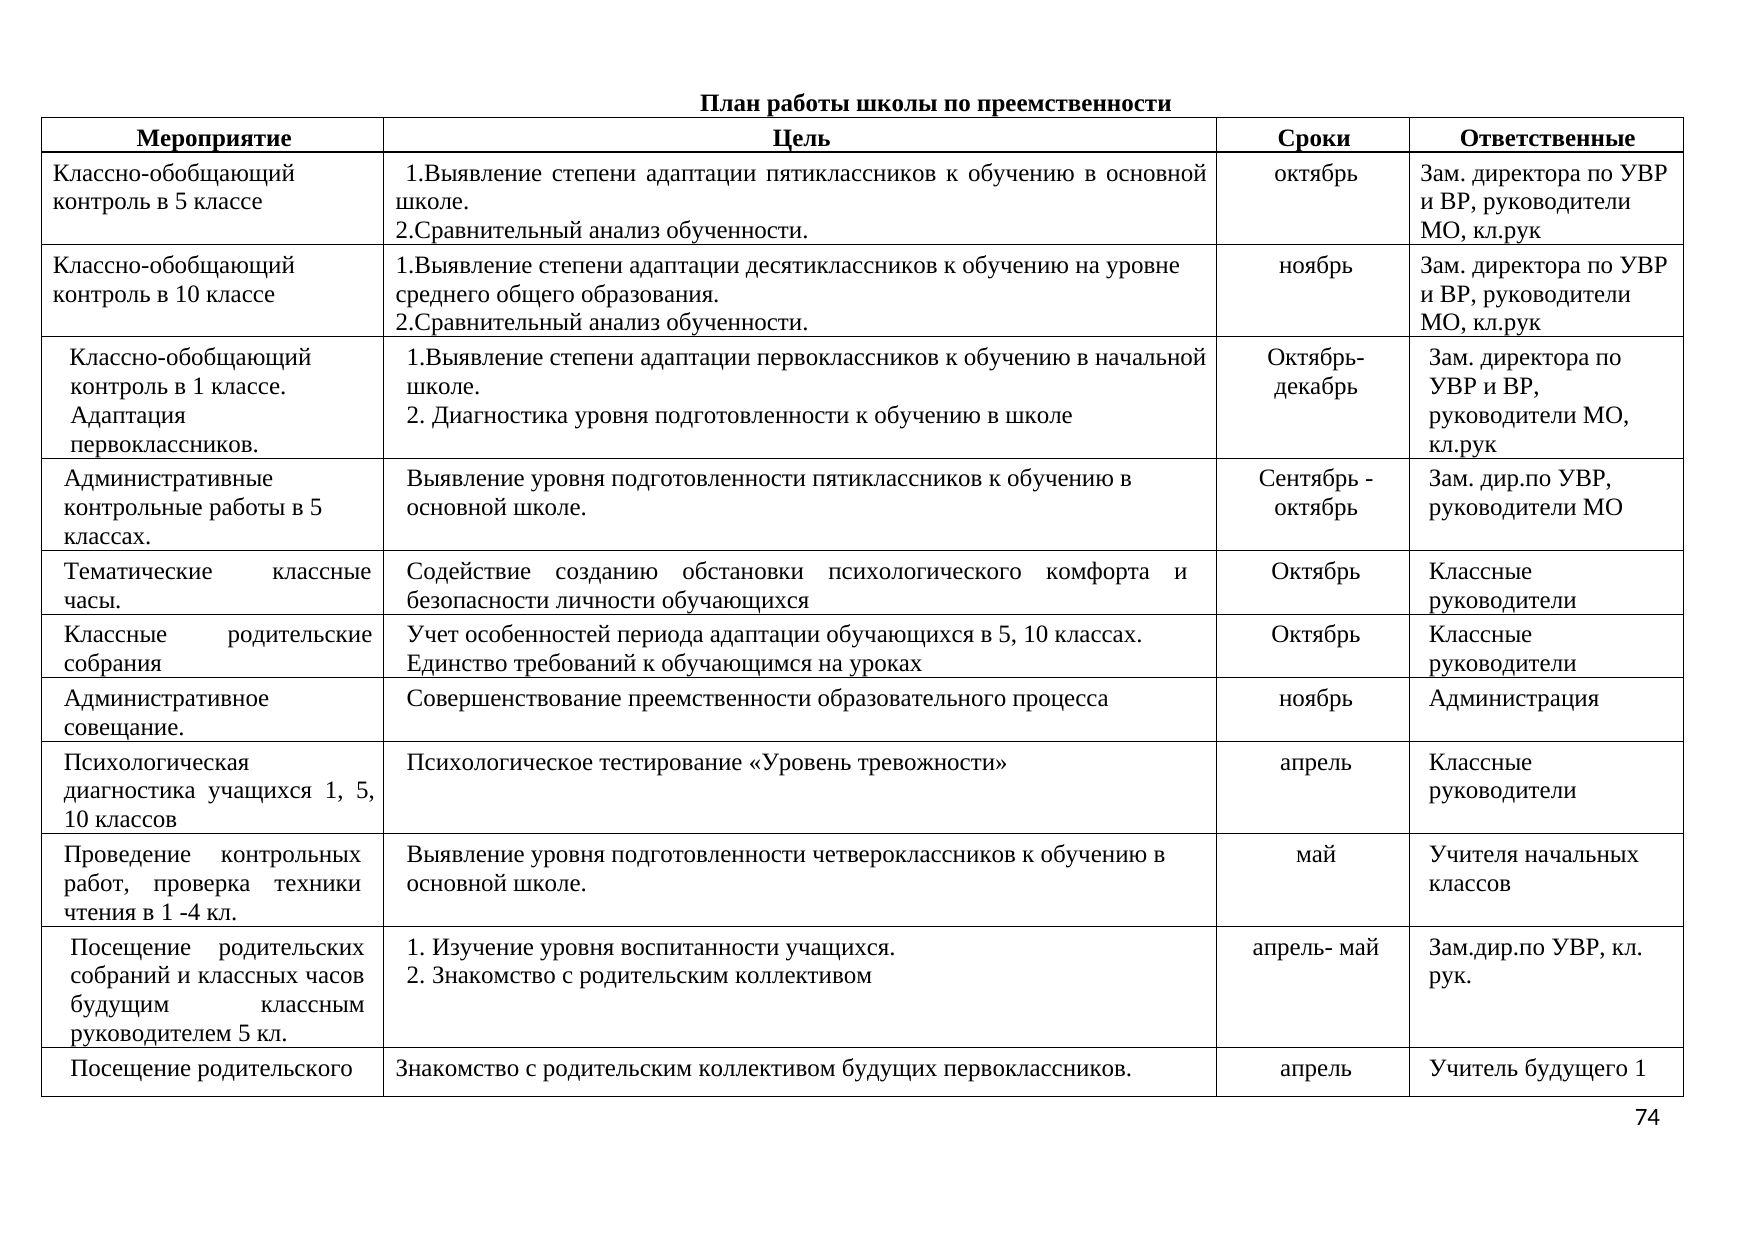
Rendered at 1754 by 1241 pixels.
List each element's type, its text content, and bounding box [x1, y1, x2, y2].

table_cell Содействие созданию обстановки психологического комфорта и безопасности личности обучающихся [384, 551, 1216, 613]
table_cell Зам. директора по УВР и ВР, руководители МО, кл.рук [1410, 337, 1683, 457]
table_cell Октябрь [1217, 615, 1409, 677]
table_cell Психологическое тестирование «Уровень тревожности» [384, 742, 1216, 833]
table_cell апрель- май [1217, 927, 1409, 1047]
table_cell Зам. дир.по УВР, руководители МО [1410, 459, 1683, 550]
table_cell Совершенствование преемственности образовательного процесса [384, 678, 1216, 741]
table_cell 1.Выявление степени адаптации пятиклассников к обучению в основной школе. 2.Сравнительный анализ обученности. [384, 153, 1216, 244]
table_cell ноябрь [1217, 678, 1409, 741]
table_header Сроки [1217, 118, 1409, 151]
table_cell Администрация [1410, 678, 1683, 741]
table_cell Классно-обобщающий контроль в 1 классе. Адаптация первоклассников. [42, 337, 383, 457]
table_cell Психологическая диагностика учащихся 1, 5, 10 классов [42, 742, 383, 833]
table_cell Зам. директора по УВР и ВР, руководители МО, кл.рук [1410, 153, 1683, 244]
table_cell Октябрь [1217, 551, 1409, 613]
table_cell Классно-обобщающий контроль в 5 классе [42, 153, 383, 244]
table_cell Учет особенностей периода адаптации обучающихся в 5, 10 классах. Единство требований к обучающимся на уроках [384, 615, 1216, 677]
table_cell Административные контрольные работы в 5 классах. [42, 459, 383, 550]
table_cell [42, 1048, 383, 1096]
table_cell апрель [1217, 742, 1409, 833]
table_cell Сентябрь -октябрь [1217, 459, 1409, 550]
text План работы школы по преемственности [59, 88, 1172, 117]
table_cell октябрь [1217, 153, 1409, 244]
table_cell апрель [1217, 1048, 1409, 1096]
table_header Цель [384, 118, 1216, 151]
table_header Ответственные [1410, 118, 1683, 151]
table_cell Выявление уровня подготовленности четвероклассников к обучению в основной школе. [384, 834, 1216, 926]
table_cell ноябрь [1217, 245, 1409, 336]
table_cell Тематические классные часы. [42, 551, 383, 613]
table_cell Посещение родительских собраний и классных часов будущим классным руководителем 5 кл. [42, 927, 383, 1047]
table_cell Классные руководители [1410, 742, 1683, 833]
table_cell Зам.дир.по УВР, кл. рук. [1410, 927, 1683, 1047]
table_cell Октябрь-декабрь [1217, 337, 1409, 457]
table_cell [1410, 1048, 1683, 1096]
table_cell Административное совещание. [42, 678, 383, 741]
table_cell Учителя начальных классов [1410, 834, 1683, 926]
table_cell Классно-обобщающий контроль в 10 классе [42, 245, 383, 336]
table_cell Выявление уровня подготовленности пятиклассников к обучению в основной школе. [384, 459, 1216, 550]
table_cell Классные родительские собрания [42, 615, 383, 677]
table_cell май [1217, 834, 1409, 926]
table_cell Классные руководители [1410, 551, 1683, 613]
table_cell Классные руководители [1410, 615, 1683, 677]
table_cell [384, 1048, 1216, 1096]
table_cell Зам. директора по УВР и ВР, руководители МО, кл.рук [1410, 245, 1683, 336]
table_cell Изучение уровня воспитанности учащихся. Знакомство с родительским коллективом [384, 927, 1216, 1047]
table_cell 1.Выявление степени адаптации первоклассников к обучению в начальной школе. Диагностика уровня подготовленности к обучению в школе [384, 337, 1216, 457]
table_header Мероприятие [42, 118, 383, 151]
table_cell 1.Выявление степени адаптации десятиклассников к обучению на уровне среднего общего образования. 2.Сравнительный анализ обученности. [384, 245, 1216, 336]
table_cell Проведение контрольных работ, проверка техники чтения в 1 -4 кл. [42, 834, 383, 926]
